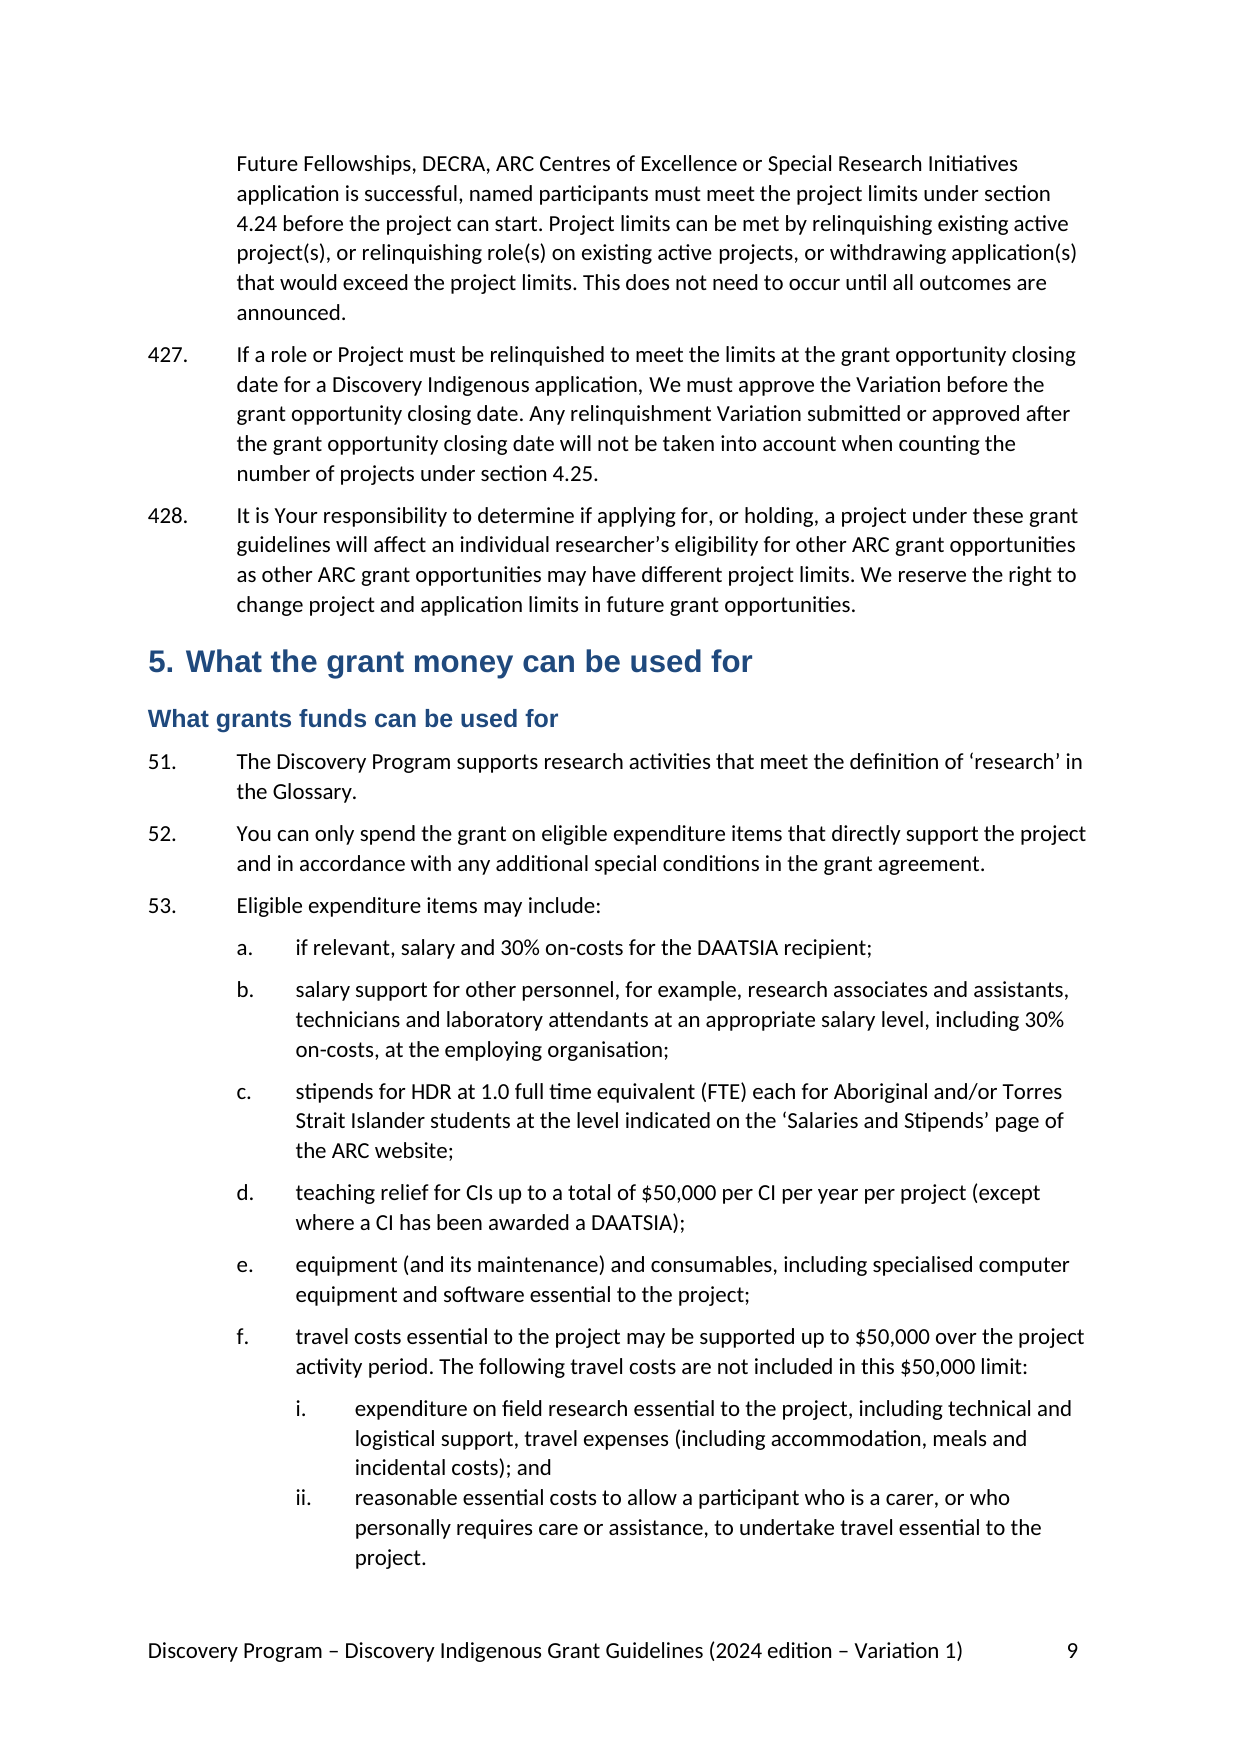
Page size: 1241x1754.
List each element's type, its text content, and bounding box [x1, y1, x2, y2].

list reasonable essential costs to allow a participant who is a carer, or who personally requires care or assistance, to undertake travel essential to the project. [295, 1482, 1092, 1571]
text It is Your responsibility to determine if applying for, or holding, a project under these grant guidelines will affect an individual researcher’s eligibility for other ARC grant opportunities as other ARC grant opportunities may have different project limits. We reserve the right to change project and application limits in future grant opportunities. [148, 499, 1092, 618]
text The Discovery Program supports research activities that meet the definition of ‘research’ in the Glossary. [148, 746, 1092, 805]
list salary support for other personnel, for example, research associates and assistants, technicians and laboratory attendants at an appropriate salary level, including 30% on-costs, at the employing organisation; [236, 974, 1092, 1063]
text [148, 148, 1092, 326]
subtitle What the grant money can be used for [148, 643, 1092, 679]
list stipends for HDR at 1.0 full time equivalent (FTE) each for Aboriginal and/or Torres Strait Islander students at the level indicated on the ‘Salaries and Stipends’ page of the ARC website; [236, 1075, 1092, 1164]
text If a role or Project must be relinquished to meet the limits at the grant opportunity closing date for a Discovery Indigenous application, We must approve the Variation before the grant opportunity closing date. Any relinquishment Variation submitted or approved after the grant opportunity closing date will not be taken into account when counting the number of projects under section 4.25. [148, 338, 1092, 487]
list equipment (and its maintenance) and consumables, including specialised computer equipment and software essential to the project; [236, 1249, 1092, 1308]
list if relevant, salary and 30% on-costs for the DAATSIA recipient; [236, 932, 1092, 961]
list expenditure on field research essential to the project, including technical and logistical support, travel expenses (including accommodation, meals and incidental costs); and [295, 1392, 1092, 1482]
list teaching relief for CIs up to a total of $50,000 per CI per year per project (except where a CI has been awarded a DAATSIA); [236, 1177, 1092, 1236]
subtitle What grants funds can be used for [148, 704, 1092, 733]
text Eligible expenditure items may include: [148, 889, 1092, 919]
list travel costs essential to the project may be supported up to $50,000 over the project activity period. The following travel costs are not included in this $50,000 limit: [236, 1321, 1092, 1380]
text You can only spend the grant on eligible expenditure items that directly support the project and in accordance with any additional special conditions in the grant agreement. [148, 817, 1092, 877]
